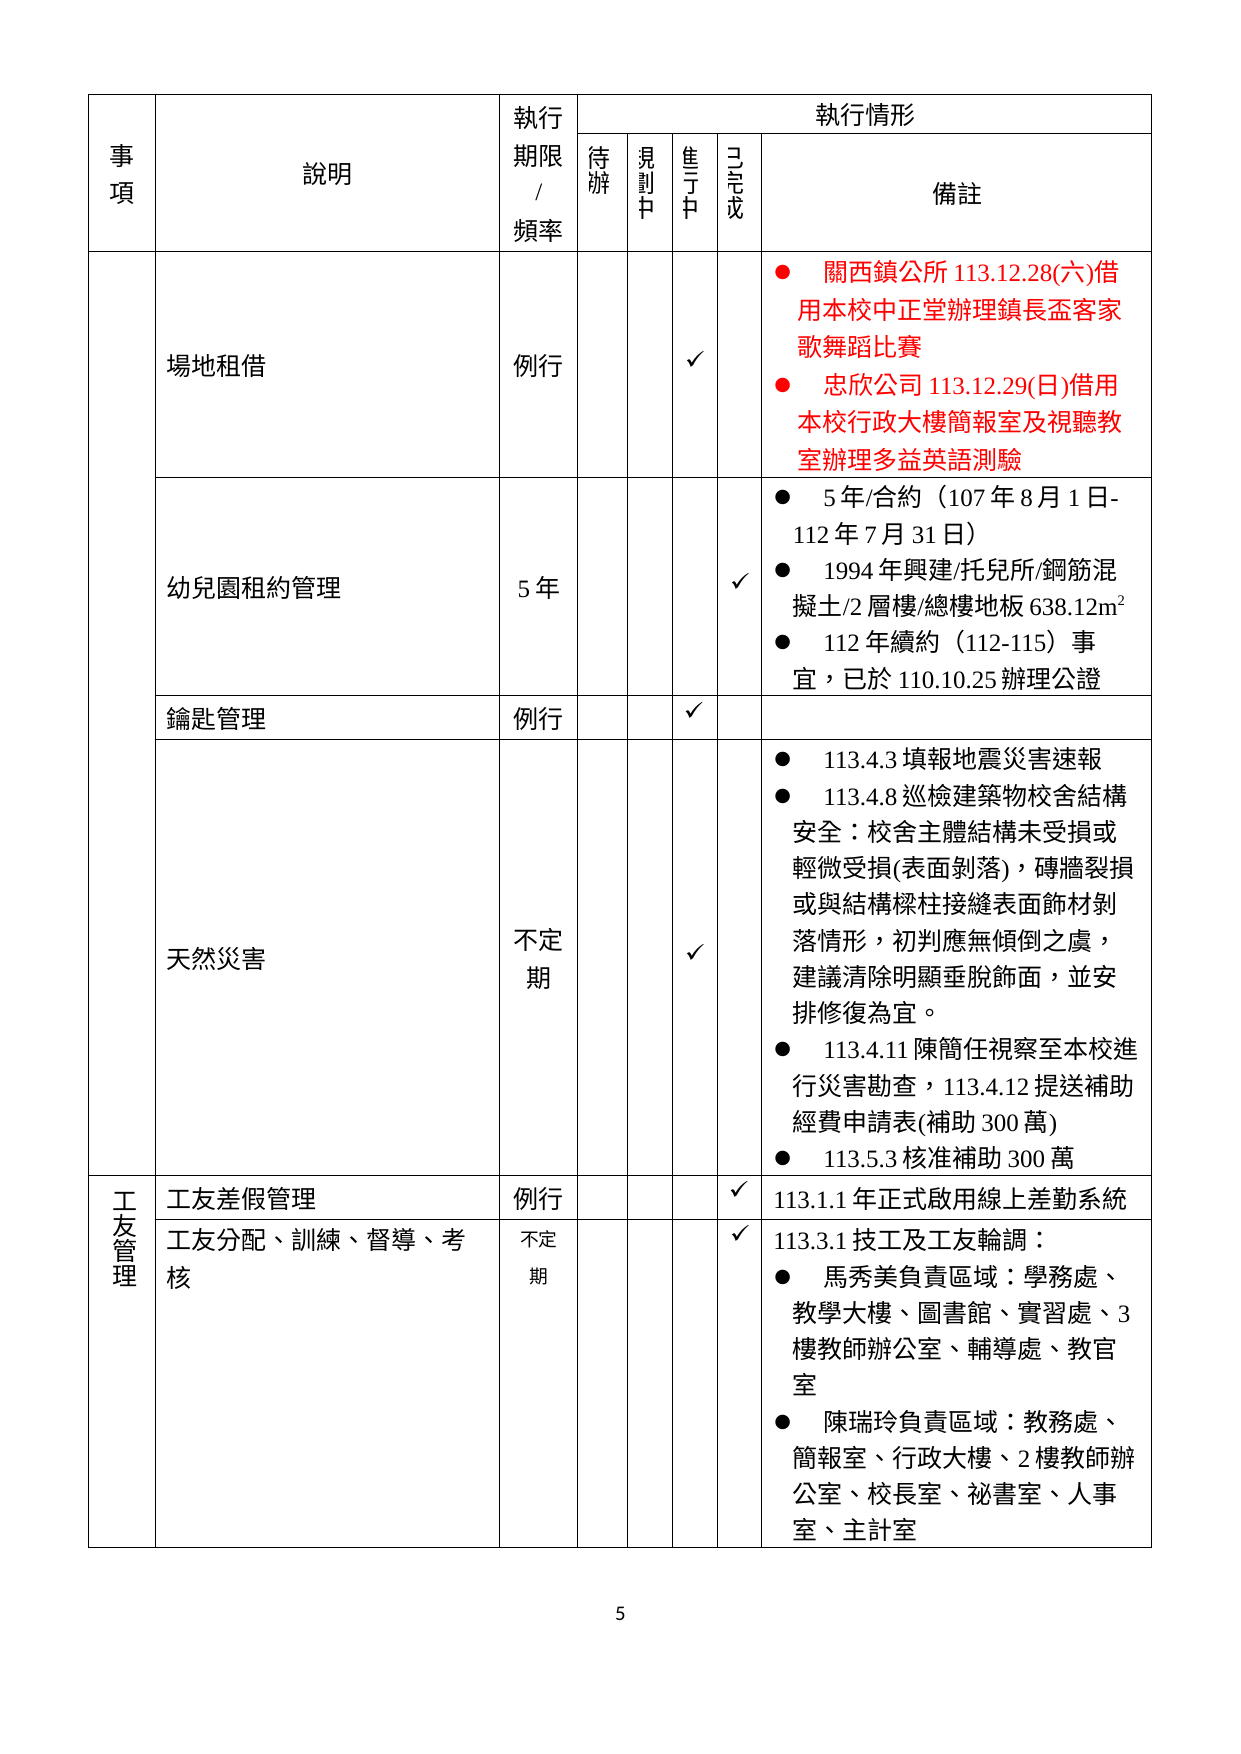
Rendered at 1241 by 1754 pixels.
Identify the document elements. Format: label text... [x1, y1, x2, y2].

table_cell [578, 1176, 627, 1218]
table_cell [673, 1176, 717, 1218]
table_cell 例行 [500, 696, 577, 739]
table_header 事項 [89, 95, 155, 251]
table_cell 場地租借 [156, 252, 499, 477]
table_cell 5年 [500, 478, 577, 695]
table_cell [718, 740, 761, 1175]
table_cell [578, 478, 627, 695]
table_cell [628, 1176, 672, 1218]
table_cell 鑰匙管理 [156, 696, 499, 739]
table_cell 待辦 [578, 134, 627, 251]
table_cell 規劃中 [628, 134, 672, 251]
table_cell [673, 696, 717, 739]
table_cell [628, 252, 672, 477]
table_cell 不定期 [500, 740, 577, 1175]
table_cell 關西鎮公所113.12.28(六)借用本校中正堂辦理鎮長盃客家歌舞蹈比賽 忠欣公司113.12.29(日)借用本校行政大樓簡報室及視聽教室辦理多益英語測驗 [762, 252, 1151, 477]
table_cell 天然災害 [156, 740, 499, 1175]
table_cell [673, 740, 717, 1175]
table_cell [718, 1220, 761, 1547]
table_cell 工友差假管理 [156, 1176, 499, 1218]
table_cell [673, 478, 717, 695]
table_cell [762, 696, 1151, 739]
table_cell [628, 696, 672, 739]
table_cell 例行 [500, 252, 577, 477]
table_cell [578, 1220, 627, 1547]
table_cell 113.4.3填報地震災害速報 113.4.8巡檢建築物校舍結構安全：校舍主體結構未受損或輕微受損(表面剝落)，磚牆裂損或與結構樑柱接縫表面飾材剝落情形，初判應無傾倒之虞，建議清除明顯垂脫飾面，並安排修復為宜。 113.4.11陳簡任視察至本校進行災害勘查，113.4.12提送補助經費申請表(補助300萬) 113.5.3核准補助300萬 [762, 740, 1151, 1175]
table_header 說明 [156, 95, 499, 251]
table_cell 工友分配、訓練、督導、考核 [156, 1220, 499, 1547]
table_cell 幼兒園租約管理 [156, 478, 499, 695]
table_cell 例行 [500, 1176, 577, 1218]
table_cell 不定期 [500, 1220, 577, 1547]
table_cell [718, 696, 761, 739]
table_cell [628, 1220, 672, 1547]
table_cell [578, 696, 627, 739]
table_header 執行情形 [578, 95, 1151, 133]
table_cell [578, 740, 627, 1175]
table_cell [718, 1176, 761, 1218]
table_cell [578, 252, 627, 477]
table_header 執行期限/ 頻率 [500, 95, 577, 251]
table_cell [673, 1220, 717, 1547]
table_cell [718, 478, 761, 695]
table_cell [628, 740, 672, 1175]
table_cell 113.1.1年正式啟用線上差勤系統 [762, 1176, 1151, 1218]
table_cell 備註 [762, 134, 1151, 251]
table_cell [628, 478, 672, 695]
table_cell 已完成 [718, 134, 761, 251]
table_cell 工友管理 [89, 1176, 155, 1547]
table_cell [718, 252, 761, 477]
table_cell 113.3.1技工及工友輪調： 馬秀美負責區域：學務處、教學大樓、圖書館、實習處、3樓教師辦公室、輔導處、教官室 陳瑞玲負責區域：教務處、簡報室、行政大樓、2樓教師辦公室、校長室、祕書室、人事室、主計室 [762, 1220, 1151, 1547]
table_cell [673, 252, 717, 477]
table_cell 進行中 [673, 134, 717, 251]
table_cell 5年/合約（107年8月1日-112年7月31日） 1994年興建/托兒所/鋼筋混擬土/2層樓/總樓地板638.12m2 112年續約（112-115）事宜，已於110.10.25辦理公證 [762, 478, 1151, 695]
